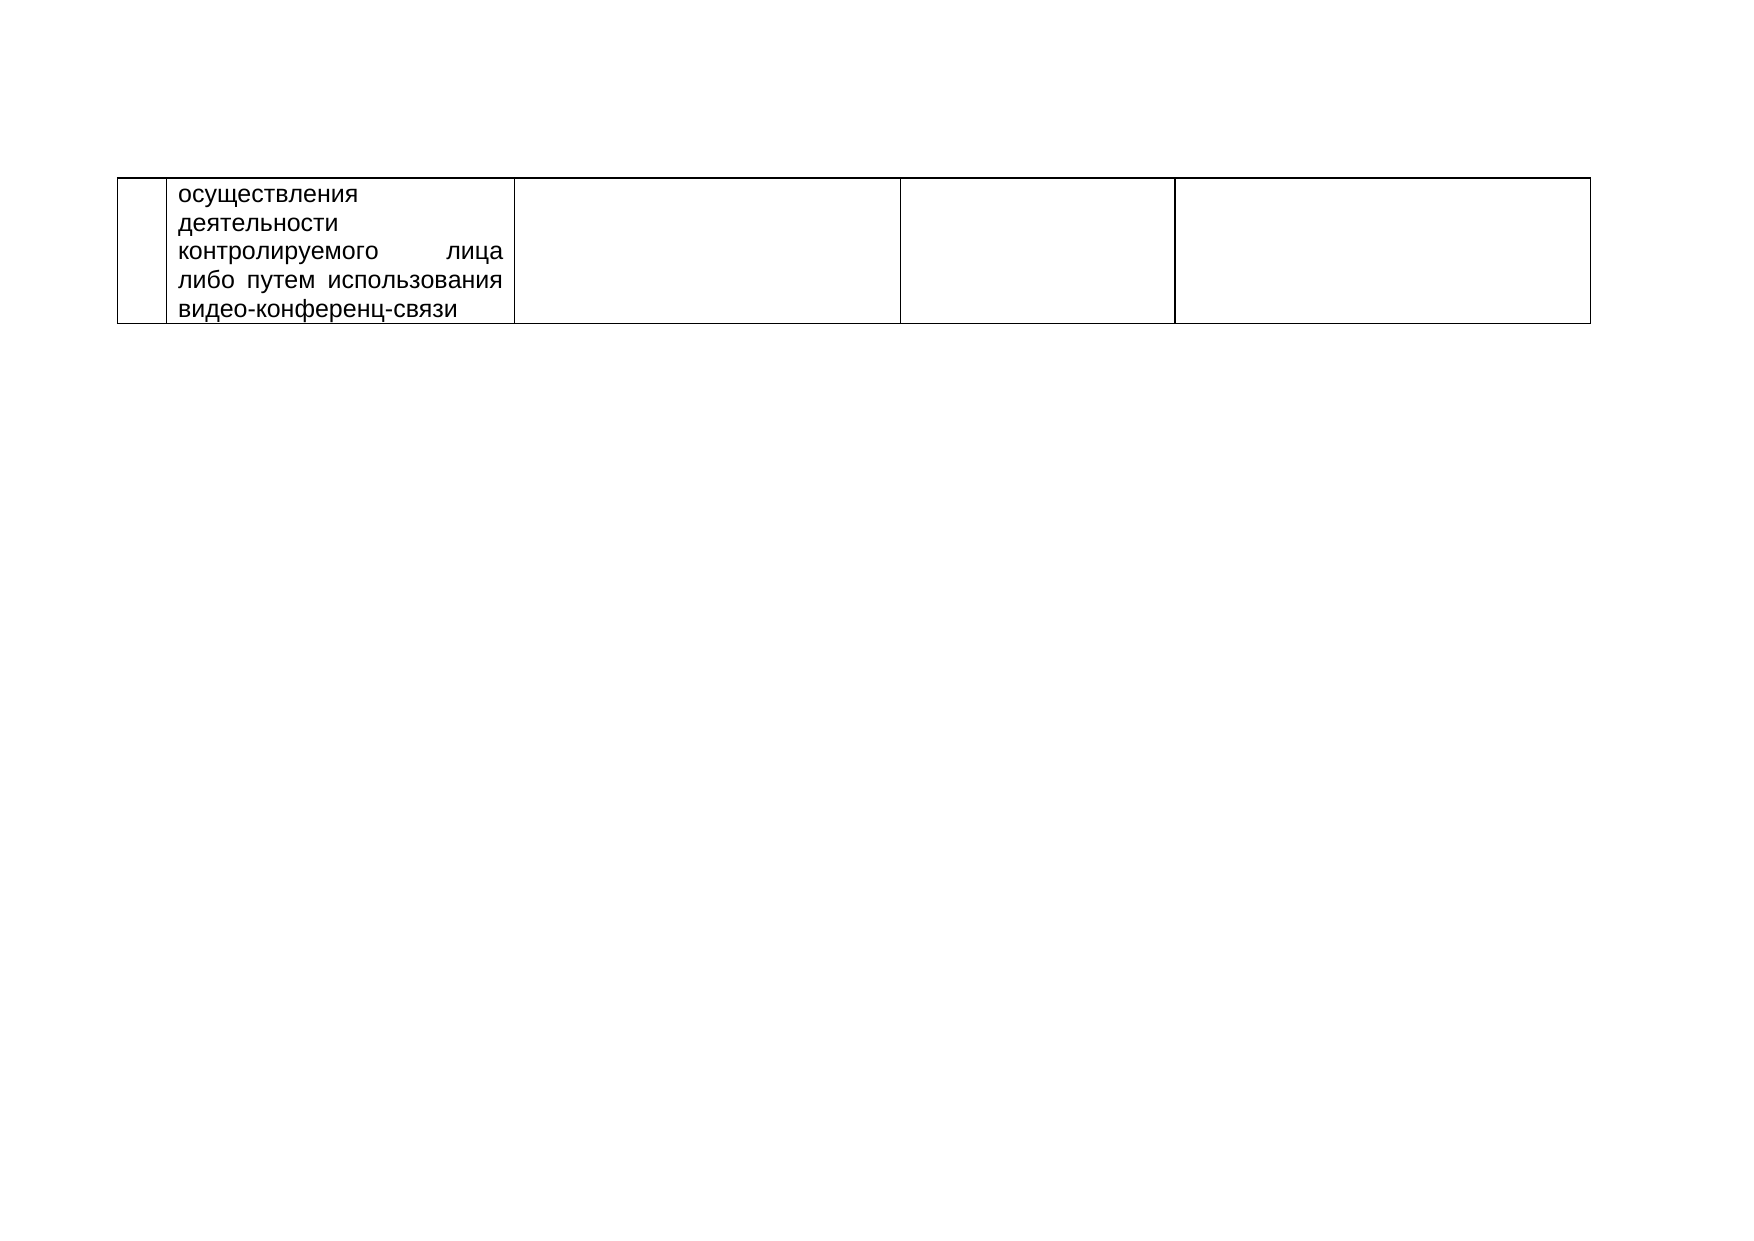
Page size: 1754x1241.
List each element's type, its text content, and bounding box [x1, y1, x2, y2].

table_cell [1176, 179, 1590, 322]
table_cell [901, 179, 1174, 322]
table_cell 4 [118, 179, 166, 322]
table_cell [515, 179, 900, 322]
